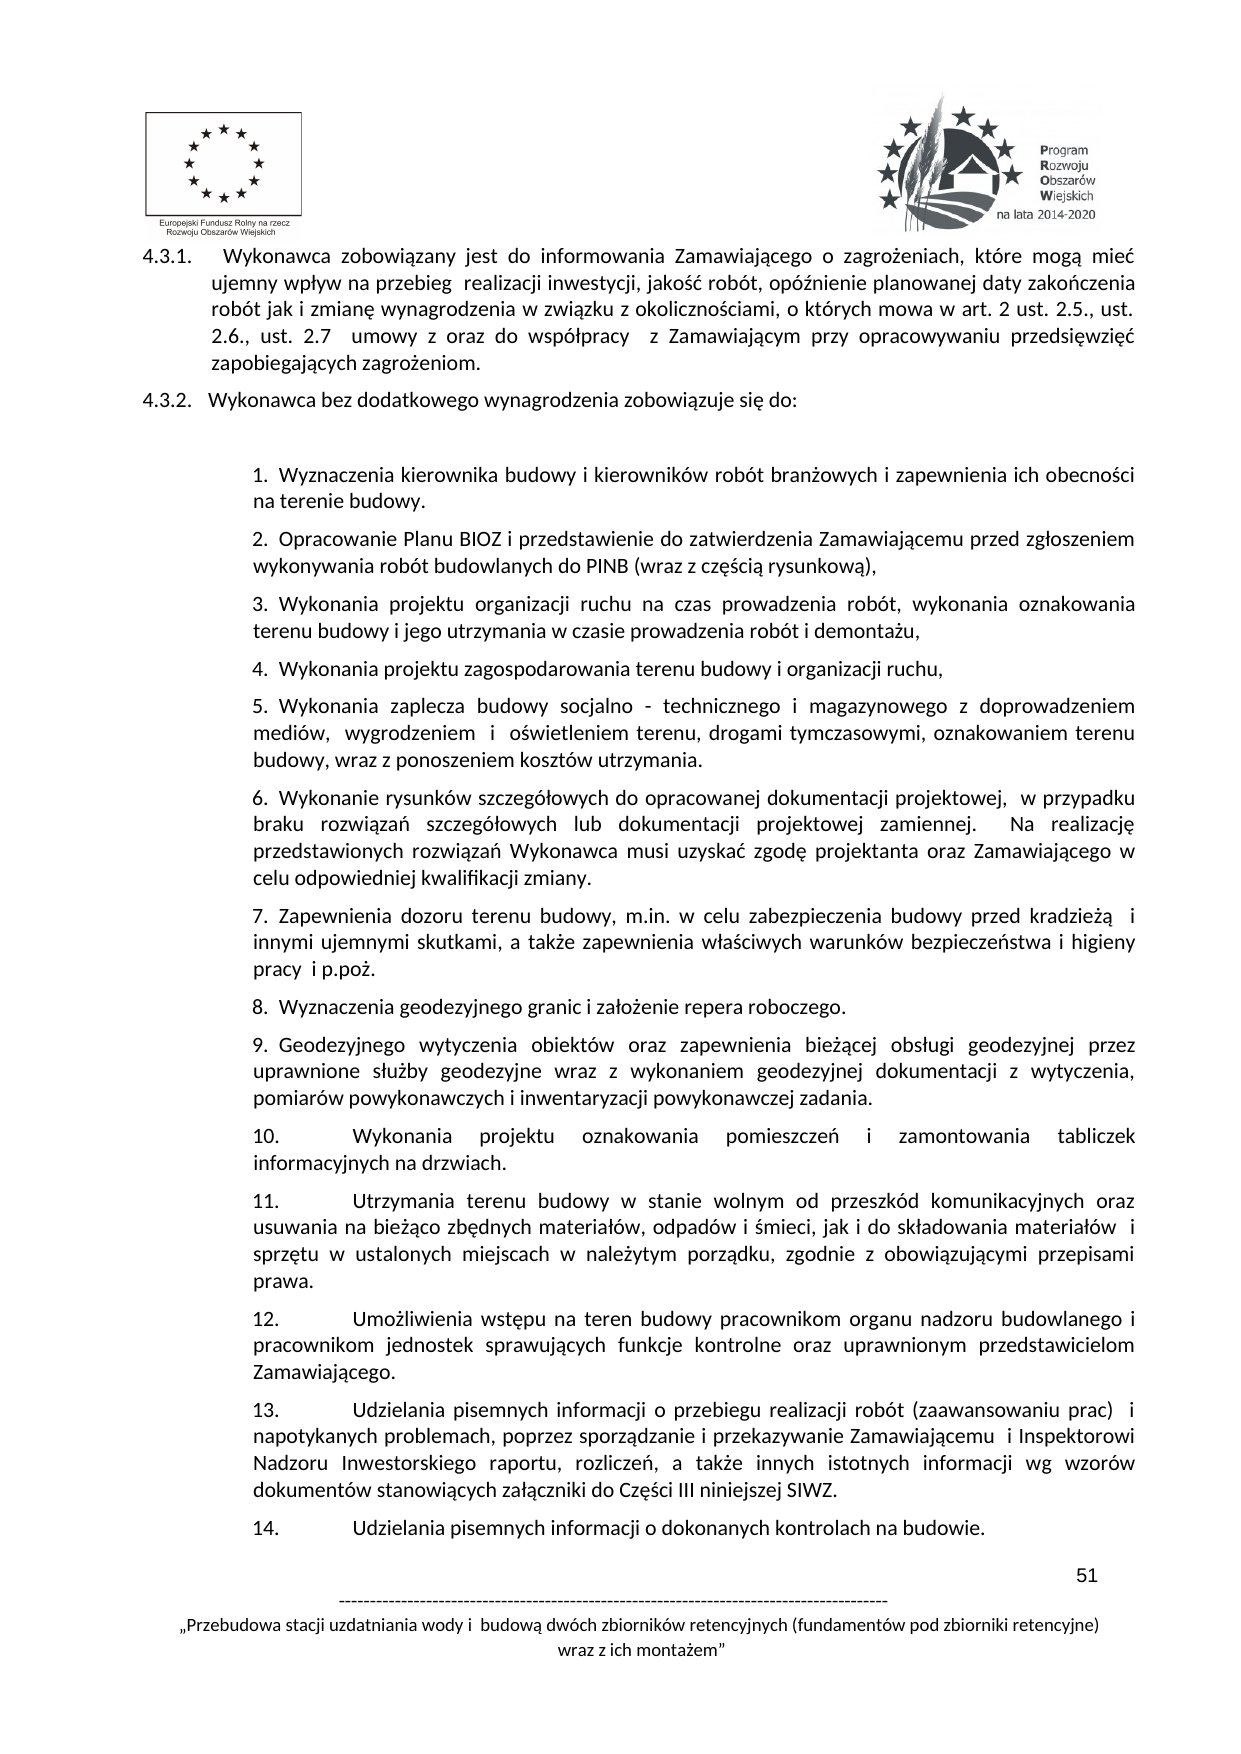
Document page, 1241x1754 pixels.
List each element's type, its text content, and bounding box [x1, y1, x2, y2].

text 4.3.2. Wykonawca bez dodatkowego wynagrodzenia zobowiązuje się do: [142, 387, 1136, 413]
list Utrzymania terenu budowy w stanie wolnym od przeszkód komunikacyjnych oraz usuwania na bieżąco zbędnych materiałów, odpadów i śmieci, jak i do składowania materiałów i sprzętu w ustalonych miejscach w należytym porządku, zgodnie z obowiązującymi przepisami prawa. [252, 1187, 1136, 1293]
list Wykonania projektu zagospodarowania terenu budowy i organizacji ruchu, [252, 655, 1136, 681]
list Wyznaczenia geodezyjnego granic i założenie repera roboczego. [252, 993, 1136, 1020]
picture [145, 112, 302, 242]
list Wykonanie rysunków szczegółowych do opracowanej dokumentacji projektowej, w przypadku braku rozwiązań szczegółowych lub dokumentacji projektowej zamiennej. Na realizację przedstawionych rozwiązań Wykonawca musi uzyskać zgodę projektanta oraz Zamawiającego w celu odpowiedniej kwalifikacji zmiany. [252, 784, 1136, 891]
list Geodezyjnego wytyczenia obiektów oraz zapewnienia bieżącej obsługi geodezyjnej przez uprawnione służby geodezyjne wraz z wykonaniem geodezyjnej dokumentacji z wytyczenia, pomiarów powykonawczych i inwentaryzacji powykonawczej zadania. [252, 1031, 1136, 1111]
list Udzielania pisemnych informacji o dokonanych kontrolach na budowie. [252, 1514, 1136, 1541]
list Wykonania zaplecza budowy socjalno - technicznego i magazynowego z doprowadzeniem mediów, wygrodzeniem i oświetleniem terenu, drogami tymczasowymi, oznakowaniem terenu budowy, wraz z ponoszeniem kosztów utrzymania. [252, 693, 1136, 773]
list Opracowanie Planu BIOZ i przedstawienie do zatwierdzenia Zamawiającemu przed zgłoszeniem wykonywania robót budowlanych do PINB (wraz z częścią rysunkową), [252, 526, 1136, 579]
list Wykonania projektu organizacji ruchu na czas prowadzenia robót, wykonania oznakowania terenu budowy i jego utrzymania w czasie prowadzenia robót i demontażu, [252, 590, 1136, 643]
list Umożliwienia wstępu na teren budowy pracownikom organu nadzoru budowlanego i pracownikom jednostek sprawujących funkcje kontrolne oraz uprawnionym przedstawicielom Zamawiającego. [252, 1305, 1136, 1385]
list Zapewnienia dozoru terenu budowy, m.in. w celu zabezpieczenia budowy przed kradzieżą i innymi ujemnymi skutkami, a także zapewnienia właściwych warunków bezpieczeństwa i higieny pracy i p.poż. [252, 902, 1136, 982]
picture [870, 85, 1102, 242]
list Wyznaczenia kierownika budowy i kierowników robót branżowych i zapewnienia ich obecności na terenie budowy. [252, 461, 1136, 514]
list Wykonania projektu oznakowania pomieszczeń i zamontowania tabliczek informacyjnych na drzwiach. [252, 1122, 1136, 1176]
text 4.3.1. Wykonawca zobowiązany jest do informowania Zamawiającego o zagrożeniach, które mogą mieć ujemny wpływ na przebieg realizacji inwestycji, jakość robót, opóźnienie planowanej daty zakończenia robót jak i zmianę wynagrodzenia w związku z okolicznościami, o których mowa w art. 2 ust. 2.5., ust. 2.6., ust. 2.7 umowy z oraz do współpracy z Zamawiającym przy opracowywaniu przedsięwzięć zapobiegających zagrożeniom. [142, 242, 1136, 375]
list Udzielania pisemnych informacji o przebiegu realizacji robót (zaawansowaniu prac) i napotykanych problemach, poprzez sporządzanie i przekazywanie Zamawiającemu i Inspektorowi Nadzoru Inwestorskiego raportu, rozliczeń, a także innych istotnych informacji wg wzorów dokumentów stanowiących załączniki do Części III niniejszej SIWZ. [252, 1396, 1136, 1503]
